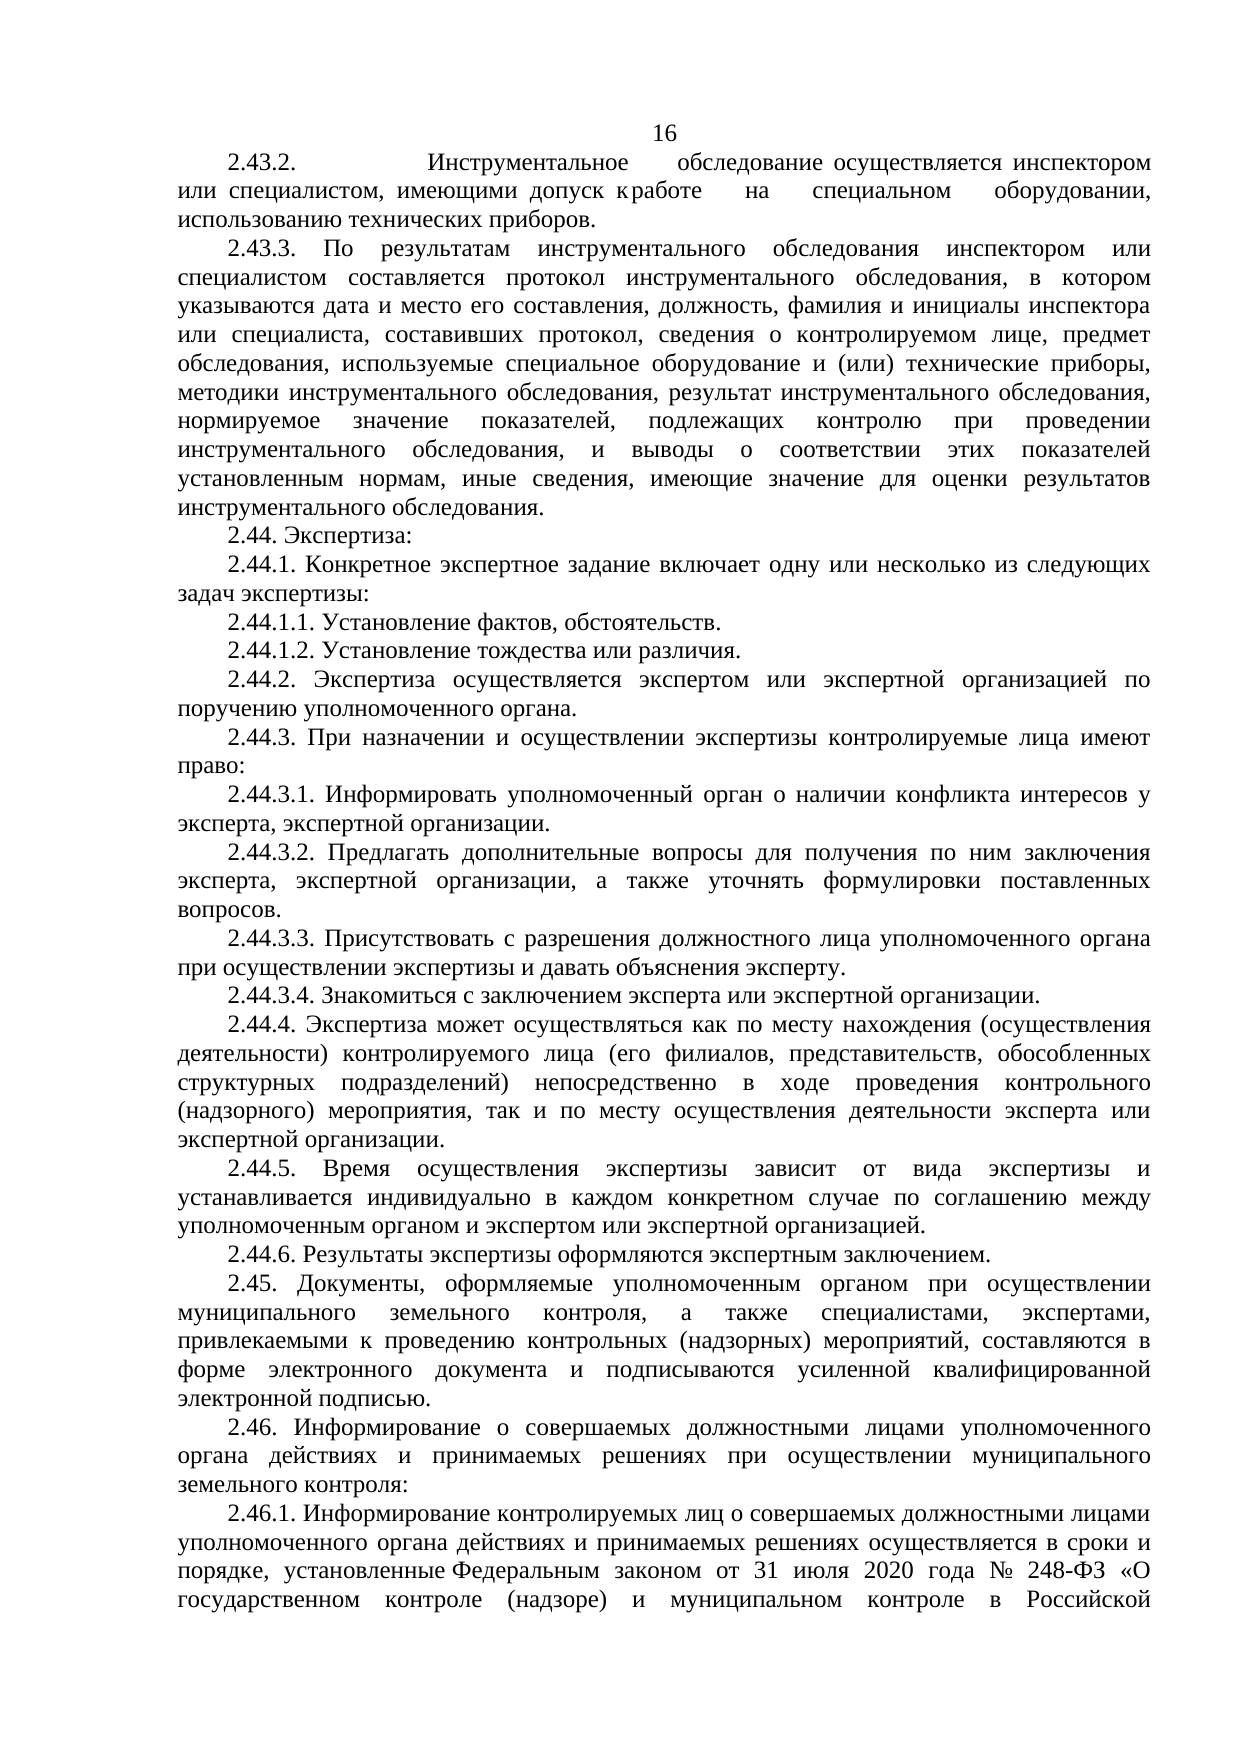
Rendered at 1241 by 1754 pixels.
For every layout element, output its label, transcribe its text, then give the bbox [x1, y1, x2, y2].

text 2.44.1.1. Установление фактов, обстоятельств. [177, 607, 1152, 636]
text 2.44.3.2. Предлагать дополнительные вопросы для получения по ним заключения эксперта, экспертной организации, а также уточнять формулировки поставленных вопросов. [177, 837, 1152, 923]
text 2.44.1. Конкретное экспертное задание включает одну или несколько из следующих задач экспертизы: [177, 549, 1152, 607]
text 2.44.1.2. Установление тождества или различия. [177, 636, 1152, 664]
text 2.44.3.4. Знакомиться с заключением эксперта или экспертной организации. [177, 981, 1152, 1009]
text 2.46. Информирование о совершаемых должностными лицами уполномоченного органа действиях и принимаемых решениях при осуществлении муниципального земельного контроля: [177, 1412, 1152, 1498]
text 2.44.5. Время осуществления экспертизы зависит от вида экспертизы и устанавливается индивидуально в каждом конкретном случае по соглашению между уполномоченным органом и экспертом или экспертной организацией. [177, 1153, 1152, 1239]
text 2.44.2. Экспертиза осуществляется экспертом или экспертной организацией по поручению уполномоченного органа. [177, 664, 1152, 722]
text 2.44.6. Результаты экспертизы оформляются экспертным заключением. [177, 1239, 1152, 1268]
text 2.44.3.3. Присутствовать с разрешения должностного лица уполномоченного органа при осуществлении экспертизы и давать объяснения эксперту. [177, 923, 1152, 981]
text 2.45. Документы, оформляемые уполномоченным органом при осуществлении муниципального земельного контроля, а также специалистами, экспертами, привлекаемыми к проведению контрольных (надзорных) мероприятий, составляются в форме электронного документа и подписываются усиленной квалифицированной электронной подписью. [177, 1268, 1152, 1412]
text 2.43.3. По результатам инструментального обследования инспектором или специалистом составляется протокол инструментального обследования, в котором указываются дата и место его составления, должность, фамилия и инициалы инспектора или специалиста, составивших протокол, сведения о контролируемом лице, предмет обследования, используемые специальное оборудование и (или) технические приборы, методики инструментального обследования, результат инструментального обследования, нормируемое значение показателей, подлежащих контролю при проведении инструментального обследования, и выводы о соответствии этих показателей установленным нормам, иные сведения, имеющие значение для оценки результатов инструментального обследования. [177, 233, 1152, 521]
text 2.44.3. При назначении и осуществлении экспертизы контролируемые лица имеют право: [177, 722, 1152, 779]
text 2.44.4. Экспертиза может осуществляться как по месту нахождения (осуществления деятельности) контролируемого лица (его филиалов, представительств, обособленных структурных подразделений) непосредственно в ходе проведения контрольного (надзорного) мероприятия, так и по месту осуществления деятельности эксперта или экспертной организации. [177, 1009, 1152, 1153]
text 2.44. Экспертиза: [177, 521, 1152, 549]
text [177, 1498, 1152, 1613]
text 2.43.2. Инструментальное обследование осуществляется инспектором или специалистом, имеющими допуск к работе на специальном оборудовании, использованию технических приборов. [177, 147, 1152, 233]
text 2.44.3.1. Информировать уполномоченный орган о наличии конфликта интересов у эксперта, экспертной организации. [177, 779, 1152, 837]
